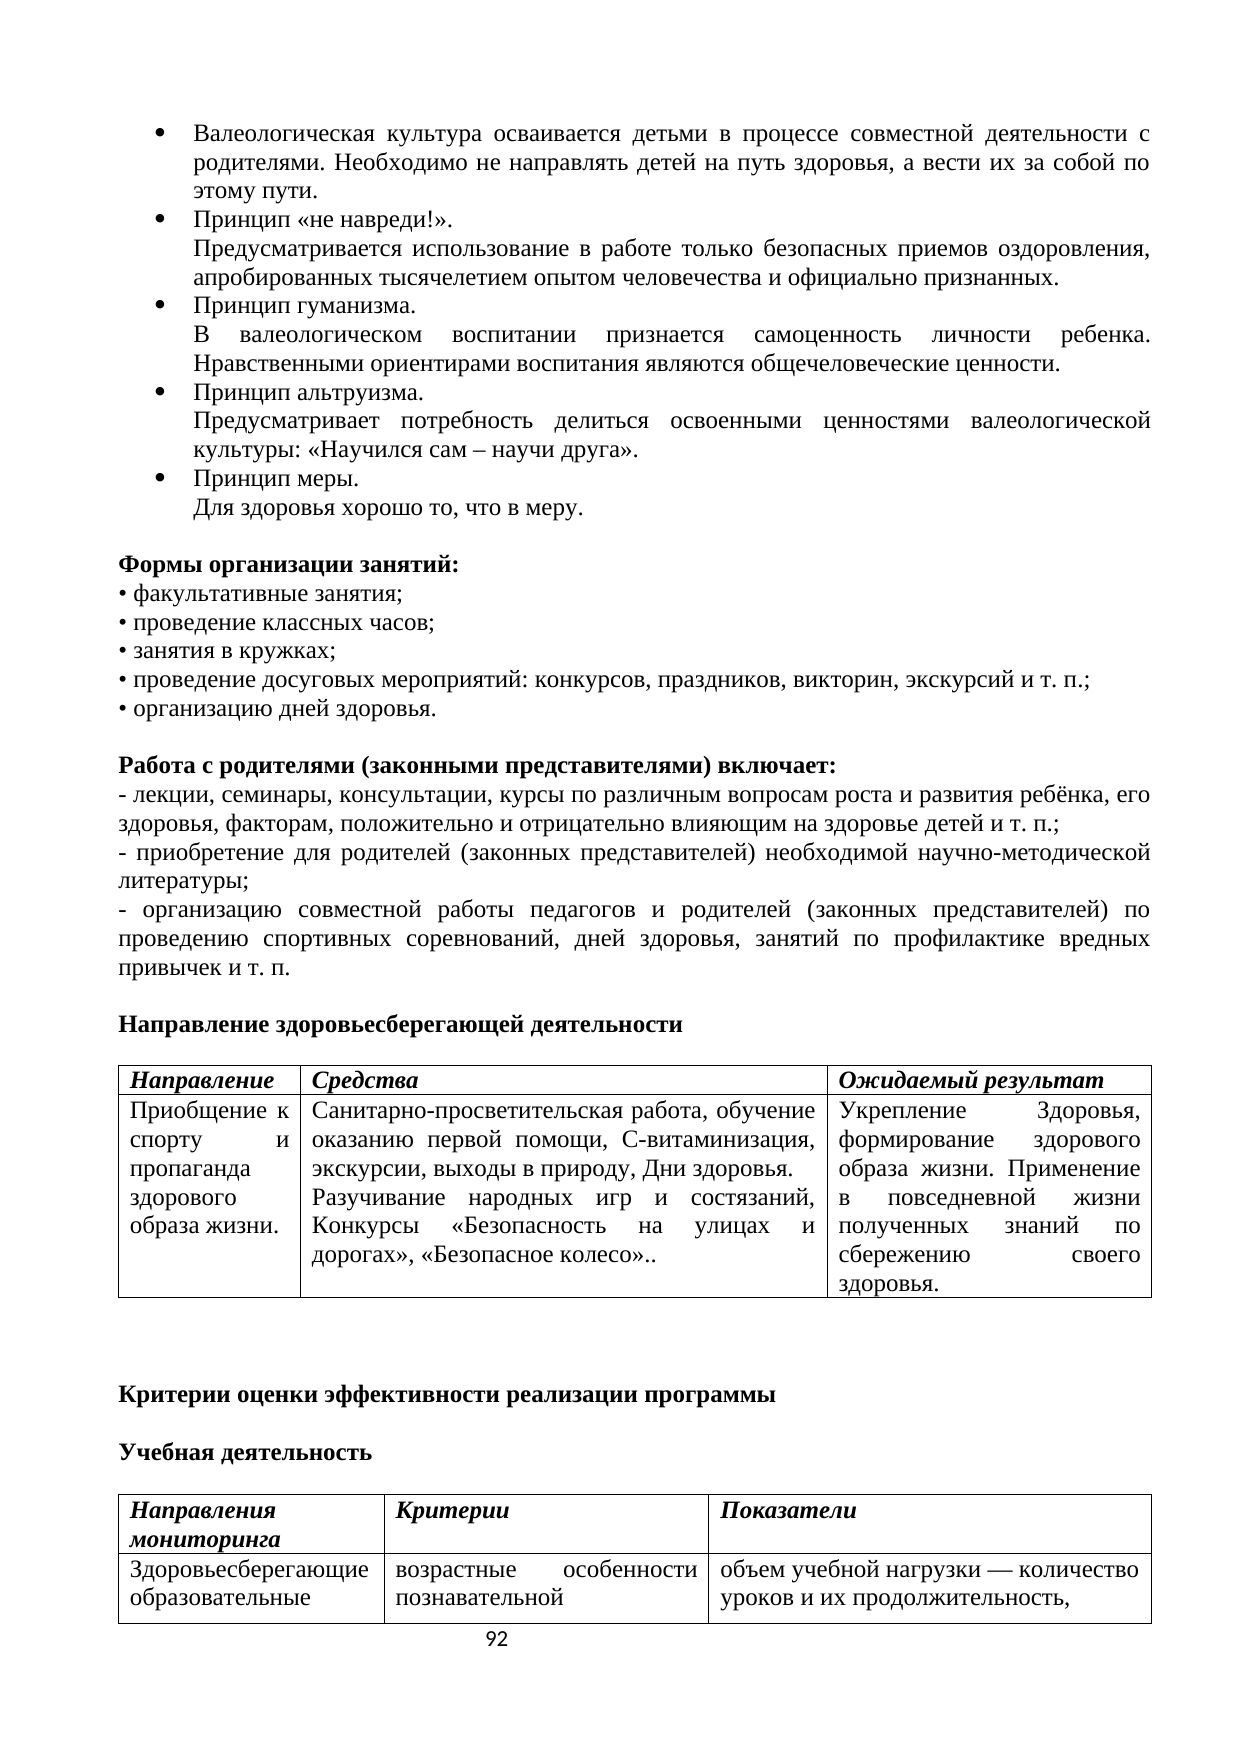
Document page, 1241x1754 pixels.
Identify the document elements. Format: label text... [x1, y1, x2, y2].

text • занятия в кружках; [118, 636, 1152, 664]
list Принцип альтруизма. [156, 377, 1152, 406]
text Критерии оценки эффективности реализации программы [118, 1379, 1152, 1408]
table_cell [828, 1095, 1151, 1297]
text • факультативные занятия; [118, 578, 1152, 607]
text - организацию совместной работы педагогов и родителей (законных представителей) по проведению спортивных соревнований, дней здоровья, занятий по профилактике вредных привычек и т. п. [118, 894, 1152, 981]
text - приобретение для родителей (законных представителей) необходимой научно-методической литературы; [118, 837, 1152, 894]
list Принцип меры. [156, 463, 1152, 492]
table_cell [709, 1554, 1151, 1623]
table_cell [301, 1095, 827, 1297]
text Работа с родителями (законными представителями) включает: [118, 751, 1152, 779]
list Для здоровья хорошо то, что в меру. [193, 492, 1152, 521]
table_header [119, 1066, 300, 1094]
text - лекции, семинары, консультации, курсы по различным вопросам роста и развития ребёнка, его здоровья, факторам, положительно и отрицательно влияющим на здоровье детей и т. п.; [118, 779, 1152, 837]
text • организацию дней здоровья. [118, 693, 1152, 722]
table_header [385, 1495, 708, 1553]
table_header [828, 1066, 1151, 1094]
list Валеологическая культура осваивается детьми в процессе совместной деятельности с родителями. Необходимо не направлять детей на путь здоровья, а вести их за собой по этому пути. [156, 118, 1152, 204]
text • проведение классных часов; [118, 607, 1152, 636]
text • проведение досуговых мероприятий: конкурсов, праздников, викторин, экскурсий и т. п.; [118, 664, 1152, 693]
list Принцип гуманизма. [156, 291, 1152, 319]
list В валеологическом воспитании признается самоценность личности ребенка. Нравственными ориентирами воспитания являются общечеловеческие ценности. [193, 319, 1152, 377]
list Предусматривается использование в работе только безопасных приемов оздоровления, апробированных тысячелетием опытом человечества и официально признанных. [193, 233, 1152, 291]
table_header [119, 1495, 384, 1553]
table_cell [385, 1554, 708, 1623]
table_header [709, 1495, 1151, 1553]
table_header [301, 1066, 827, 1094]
text Учебная деятельность [118, 1437, 1152, 1465]
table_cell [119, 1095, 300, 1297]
list Предусматривает потребность делиться освоенными ценностями валеологической культуры: «Научился сам – научи друга». [193, 406, 1152, 463]
list Принцип «не навреди!». [156, 204, 1152, 233]
text Направление здоровьесберегающей деятельности [118, 1009, 1152, 1038]
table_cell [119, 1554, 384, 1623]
text Формы организации занятий: [118, 549, 1152, 578]
